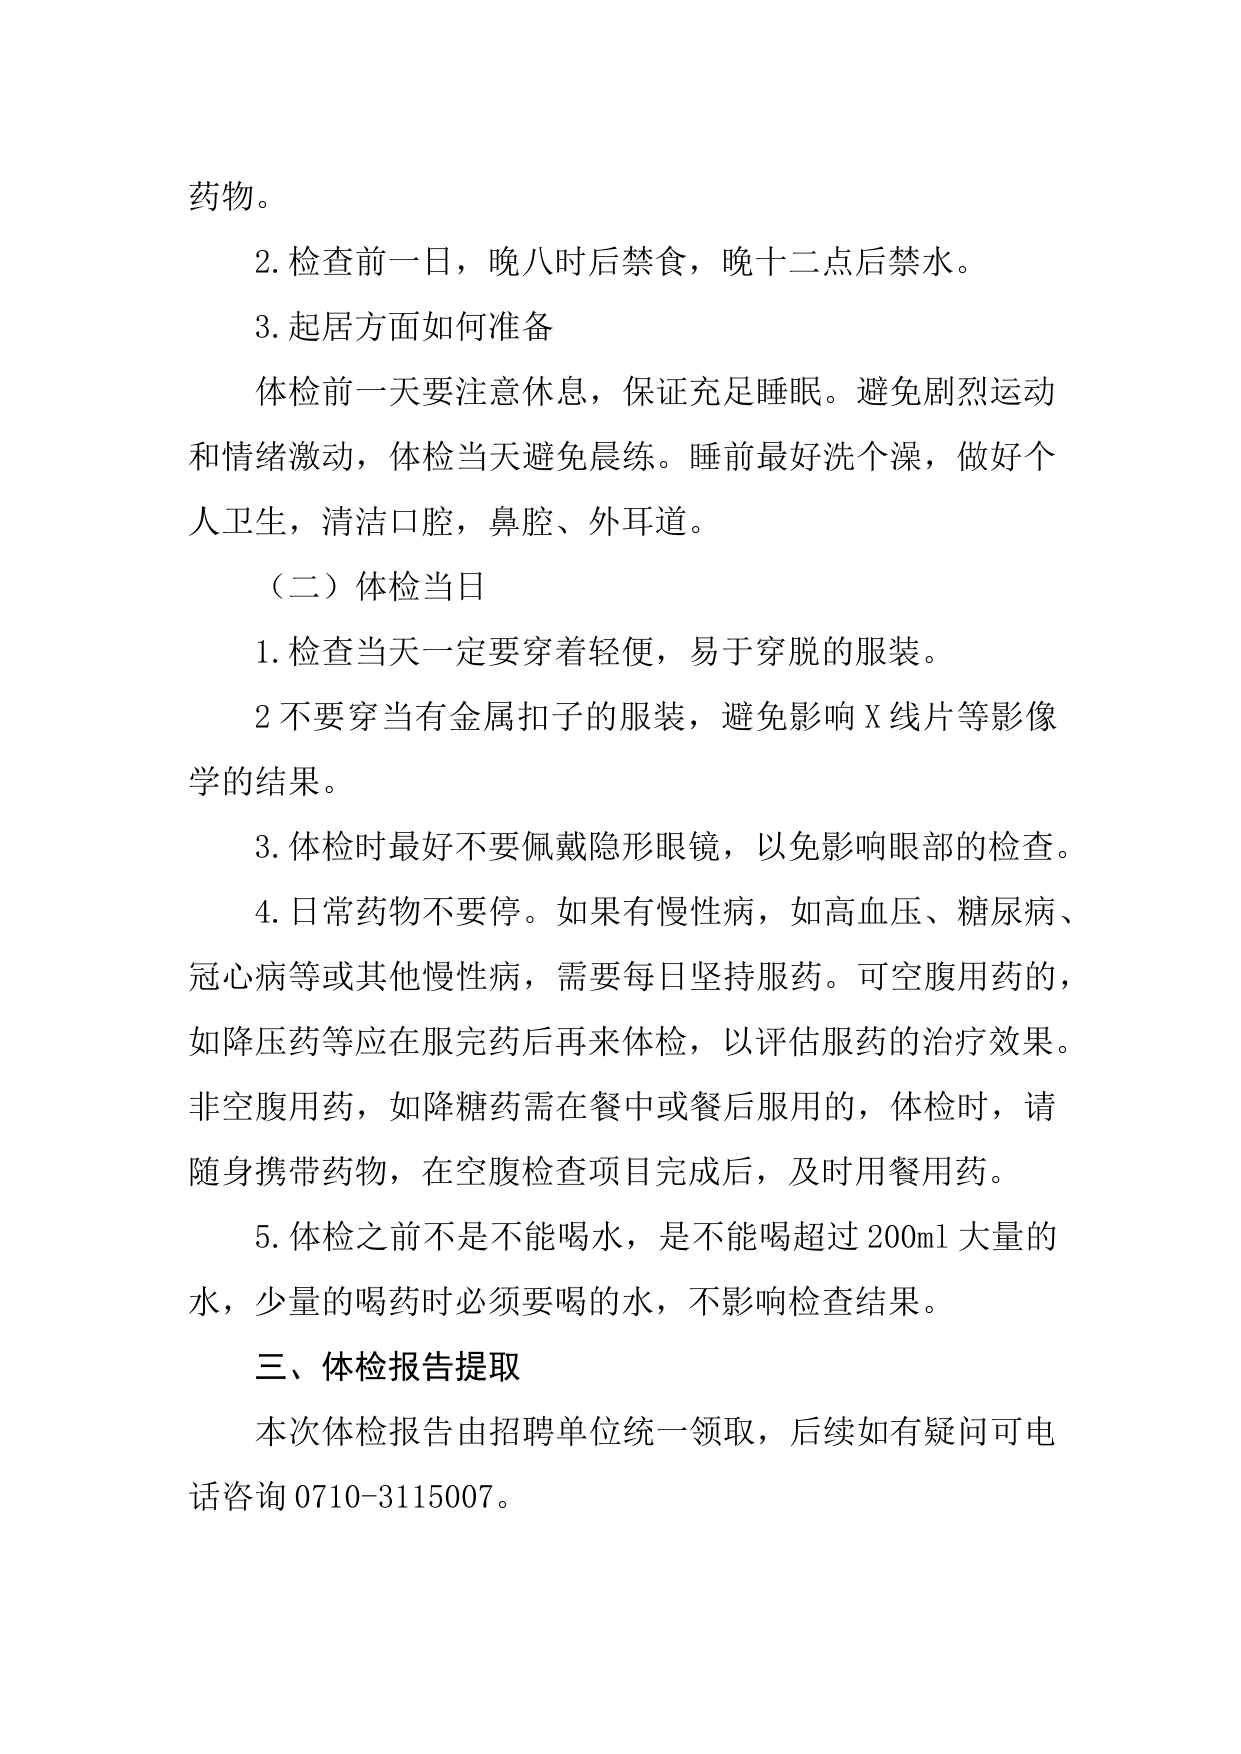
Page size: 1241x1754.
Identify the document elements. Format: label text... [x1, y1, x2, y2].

text 本次体检报告由招聘单位统一领取，后续如有疑问可电话咨询0710-3115007。 [187, 1397, 1058, 1527]
text 4.日常药物不要停。如果有慢性病，如高血压、糖尿病、冠心病等或其他慢性病，需要每日坚持服药。可空腹用药的，如降压药等应在服完药后再来体检，以评估服药的治疗效果。 [187, 877, 1058, 1072]
text 体检前一天要注意休息，保证充足睡眠。避免剧烈运动和情绪激动，体检当天避免晨练。睡前最好洗个澡，做好个人卫生，清洁口腔，鼻腔、外耳道。 [187, 357, 1058, 552]
text 三、体检报告提取 [187, 1332, 1058, 1397]
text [187, 162, 1058, 227]
text 3.体检时最好不要佩戴隐形眼镜，以免影响眼部的检查。 [187, 812, 1058, 877]
text 3.起居方面如何准备 [187, 292, 1058, 357]
text 2不要穿当有金属扣子的服装，避免影响X线片等影像学的结果。 [187, 682, 1058, 812]
text （二）体检当日 [187, 552, 1058, 617]
text 2.检查前一日，晚八时后禁食，晚十二点后禁水。 [187, 227, 1058, 292]
text 1.检查当天一定要穿着轻便，易于穿脱的服装。 [187, 617, 1058, 682]
text 5.体检之前不是不能喝水，是不能喝超过200ml大量的水，少量的喝药时必须要喝的水，不影响检查结果。 [187, 1202, 1058, 1332]
text 非空腹用药，如降糖药需在餐中或餐后服用的，体检时，请随身携带药物，在空腹检查项目完成后，及时用餐用药。 [187, 1072, 1058, 1202]
